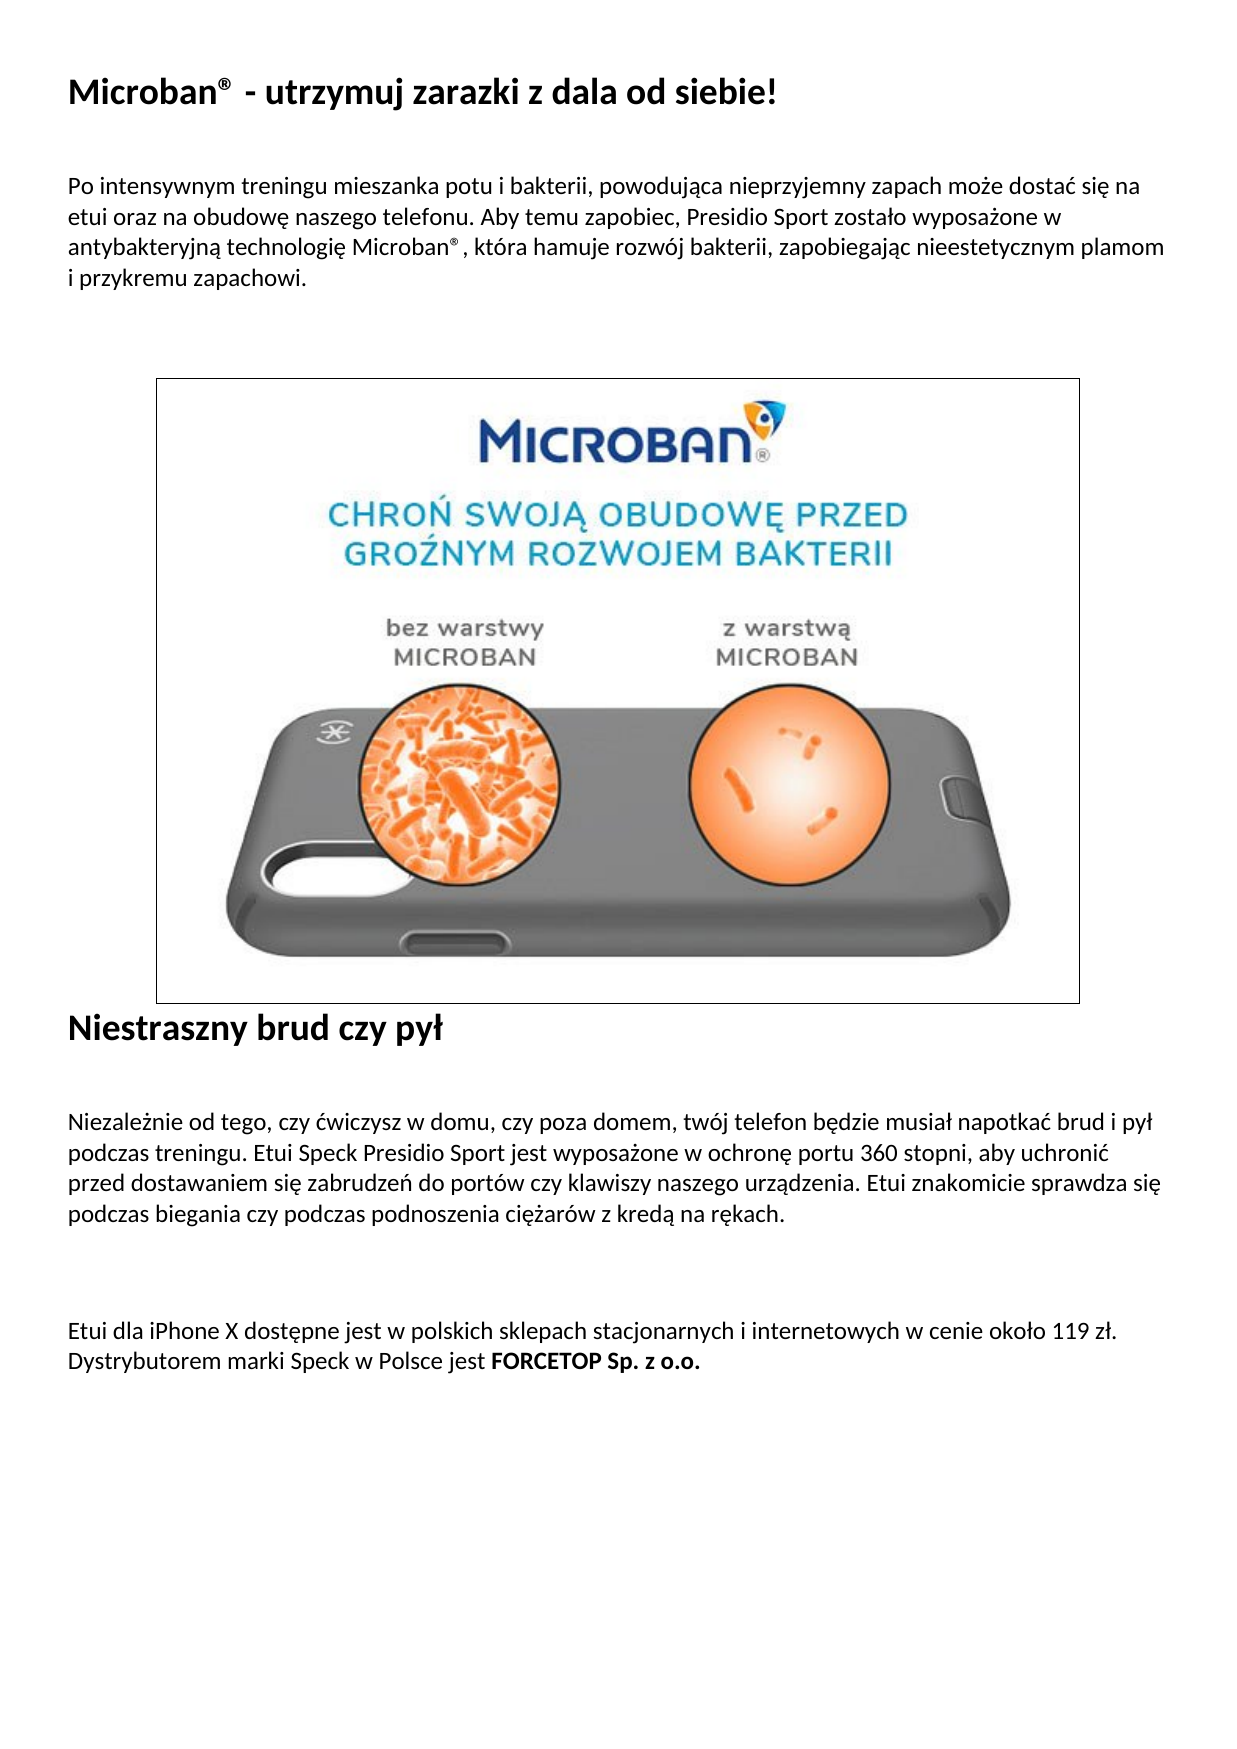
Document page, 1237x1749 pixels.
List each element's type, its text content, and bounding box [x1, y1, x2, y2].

text Po intensywnym treningu mieszanka potu i bakterii, powodująca nieprzyjemny zapach może dostać się na etui oraz na obudowę naszego telefonu. Aby temu zapobiec, Presidio Sport zostało wyposażone w antybakteryjną technologię Microban®, która hamuje rozwój bakterii, zapobiegając nieestetycznym plamom i przykremu zapachowi. [68, 170, 1169, 292]
text Niezależnie od tego, czy ćwiczysz w domu, czy poza domem, twój telefon będzie musiał napotkać brud i pył podczas treningu. Etui Speck Presidio Sport jest wyposażone w ochronę portu 360 stopni, aby uchronić przed dostawaniem się zabrudzeń do portów czy klawiszy naszego urządzenia. Etui znakomicie sprawdza się podczas biegania czy podczas podnoszenia ciężarów z kredą na rękach. [68, 1106, 1169, 1228]
text Niestraszny brud czy pył [68, 1004, 1169, 1049]
picture [157, 379, 1079, 1003]
text Etui dla iPhone X dostępne jest w polskich sklepach stacjonarnych i internetowych w cenie około 119 zł. Dystrybutorem marki Speck w Polsce jest FORCETOP Sp. z o.o. [68, 1315, 1169, 1376]
text Microban® - utrzymuj zarazki z dala od siebie! [68, 68, 1169, 113]
